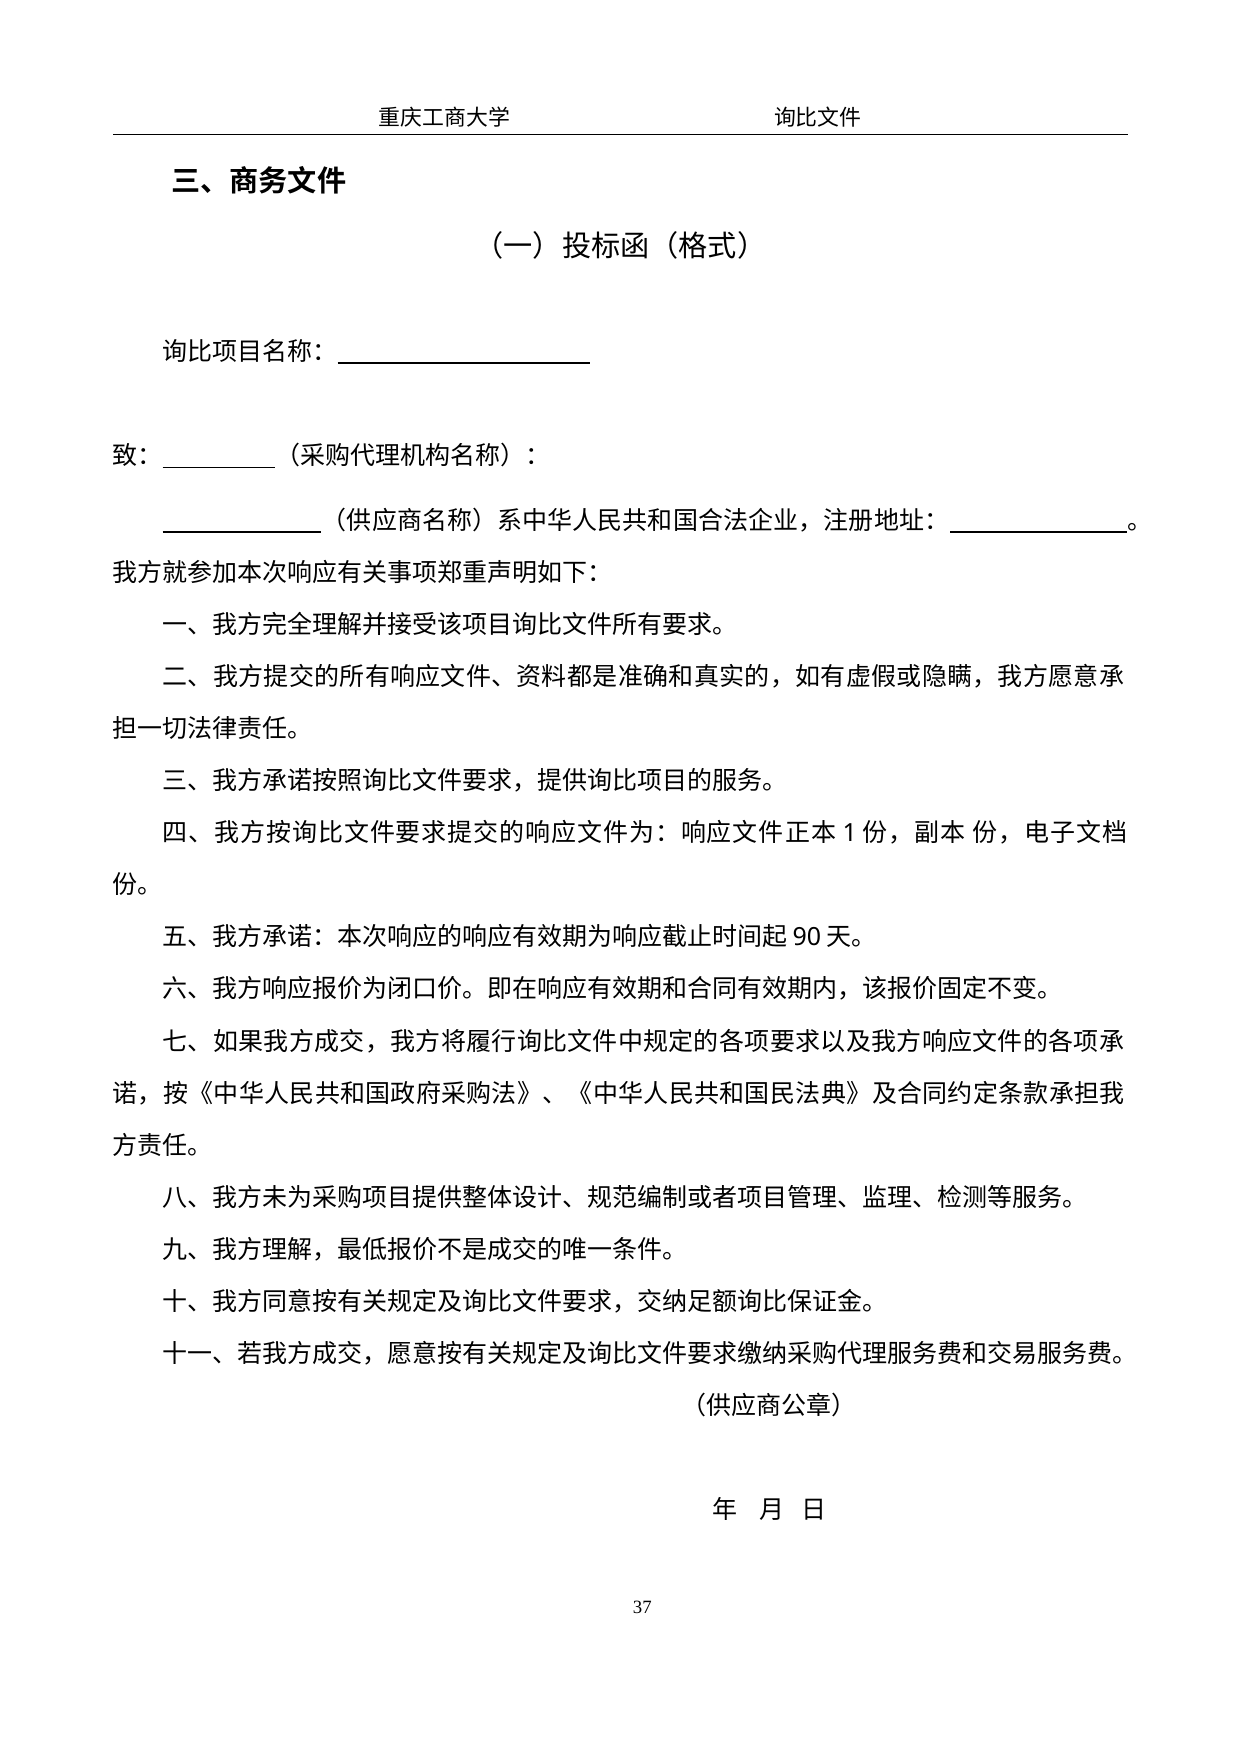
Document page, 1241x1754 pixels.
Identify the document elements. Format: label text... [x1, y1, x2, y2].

text 四、我方按询比文件要求提交的响应文件为：响应文件正本1份，副本 份，电子文档 份。 [112, 800, 1128, 904]
text （供应商名称）系中华人民共和国合法企业，注册地址： 。我方就参加本次响应有关事项郑重声明如下： [112, 487, 1128, 592]
text 询比项目名称： [112, 319, 1128, 371]
text 一、我方完全理解并接受该项目询比文件所有要求。 [112, 592, 1128, 644]
text 十、我方同意按有关规定及询比文件要求，交纳足额询比保证金。 [112, 1269, 1128, 1321]
text 六、我方响应报价为闭口价。即在响应有效期和合同有效期内，该报价固定不变。 [112, 956, 1128, 1008]
text 七、如果我方成交，我方将履行询比文件中规定的各项要求以及我方响应文件的各项承诺，按《中华人民共和国政府采购法》、《中华人民共和国民法典》及合同约定条款承担我方责任。 [112, 1008, 1128, 1164]
text 年 月 日 [112, 1477, 1128, 1529]
text （一）投标函（格式） [112, 214, 1128, 267]
text 五、我方承诺：本次响应的响应有效期为响应截止时间起90天。 [112, 904, 1128, 956]
text 三、我方承诺按照询比文件要求，提供询比项目的服务。 [112, 748, 1128, 800]
text 八、我方未为采购项目提供整体设计、规范编制或者项目管理、监理、检测等服务。 [112, 1164, 1128, 1217]
subtitle 三、商务文件 [112, 150, 1128, 202]
text 十一、若我方成交，愿意按有关规定及询比文件要求缴纳采购代理服务费和交易服务费。 [112, 1321, 1128, 1373]
text 致： （采购代理机构名称）： [112, 423, 1128, 475]
text 二、我方提交的所有响应文件、资料都是准确和真实的，如有虚假或隐瞒，我方愿意承担一切法律责任。 [112, 644, 1128, 748]
text 九、我方理解，最低报价不是成交的唯一条件。 [112, 1217, 1128, 1269]
text （供应商公章） [112, 1373, 1128, 1425]
